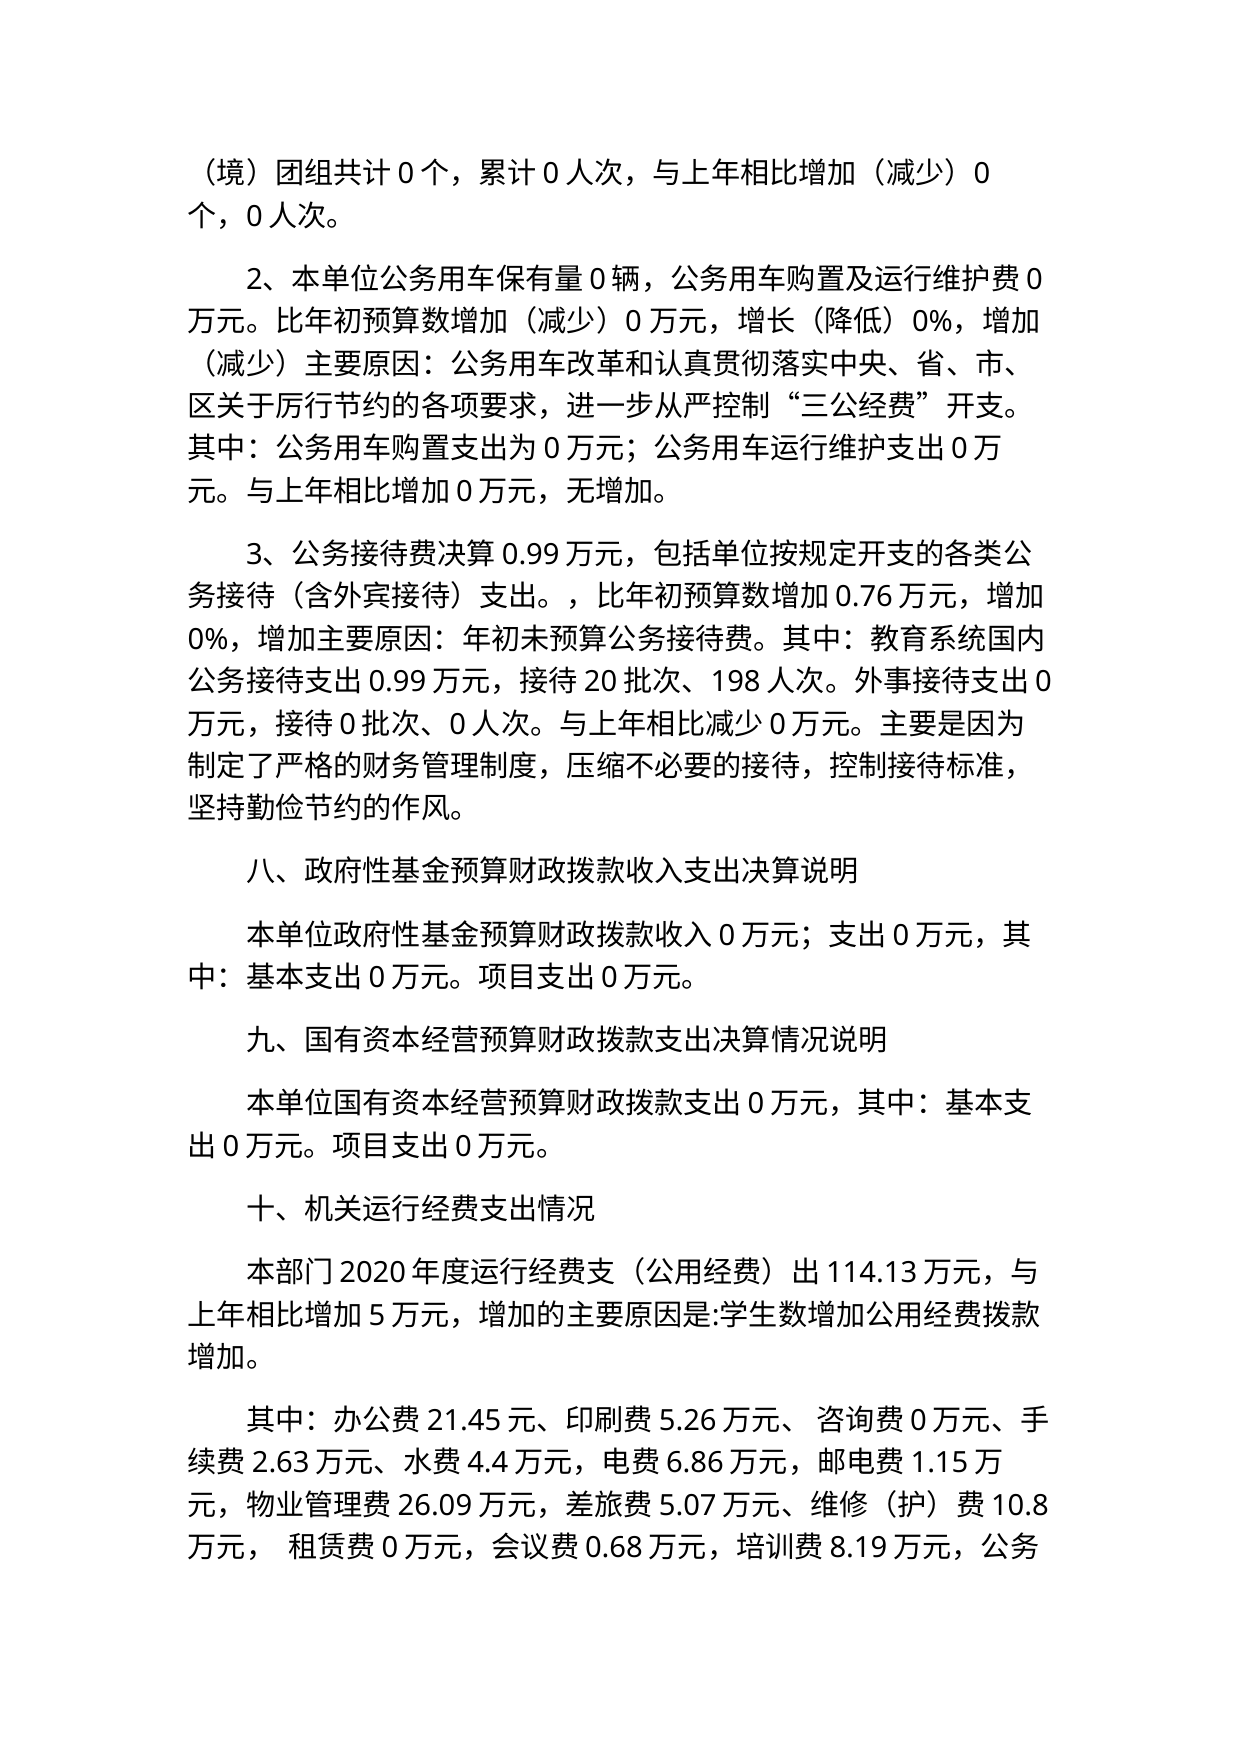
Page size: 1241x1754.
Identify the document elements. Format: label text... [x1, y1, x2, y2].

text 3、公务接待费决算0.99万元，包括单位按规定开支的各类公务接待（含外宾接待）支出。，比年初预算数增加0.76万元，增加0%，增加主要原因：年初未预算公务接待费。其中：教育系统国内公务接待支出0.99万元，接待20批次、198人次。外事接待支出0万元，接待0批次、0人次。与上年相比减少0万元。主要是因为制定了严格的财务管理制度，压缩不必要的接待，控制接待标准，坚持勤俭节约的作风。 [187, 531, 1053, 827]
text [187, 1397, 1053, 1566]
text 2、本单位公务用车保有量0辆，公务用车购置及运行维护费0万元。比年初预算数增加（减少）0 万元，增长（降低）0%，增加（减少）主要原因：公务用车改革和认真贯彻落实中央、省、市、区关于厉行节约的各项要求，进一步从严控制“三公经费”开支。其中：公务用车购置支出为0万元；公务用车运行维护支出0万元。与上年相比增加0万元，无增加。 [187, 256, 1053, 510]
text 十、机关运行经费支出情况 [187, 1186, 1053, 1228]
text 本部门2020年度运行经费支（公用经费）出114.13万元，与上年相比增加5万元，增加的主要原因是:学生数增加公用经费拨款增加。 [187, 1249, 1053, 1376]
text 本单位国有资本经营预算财政拨款支出0万元，其中：基本支出0万元。项目支出0万元。 [187, 1080, 1053, 1165]
text 八、政府性基金预算财政拨款收入支出决算说明 [187, 848, 1053, 890]
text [187, 150, 1053, 235]
text 本单位政府性基金预算财政拨款收入0万元；支出0万元，其中：基本支出0万元。项目支出0万元。 [187, 911, 1053, 996]
list 国有资本经营预算财政拨款支出决算情况说明 [187, 1017, 1053, 1059]
